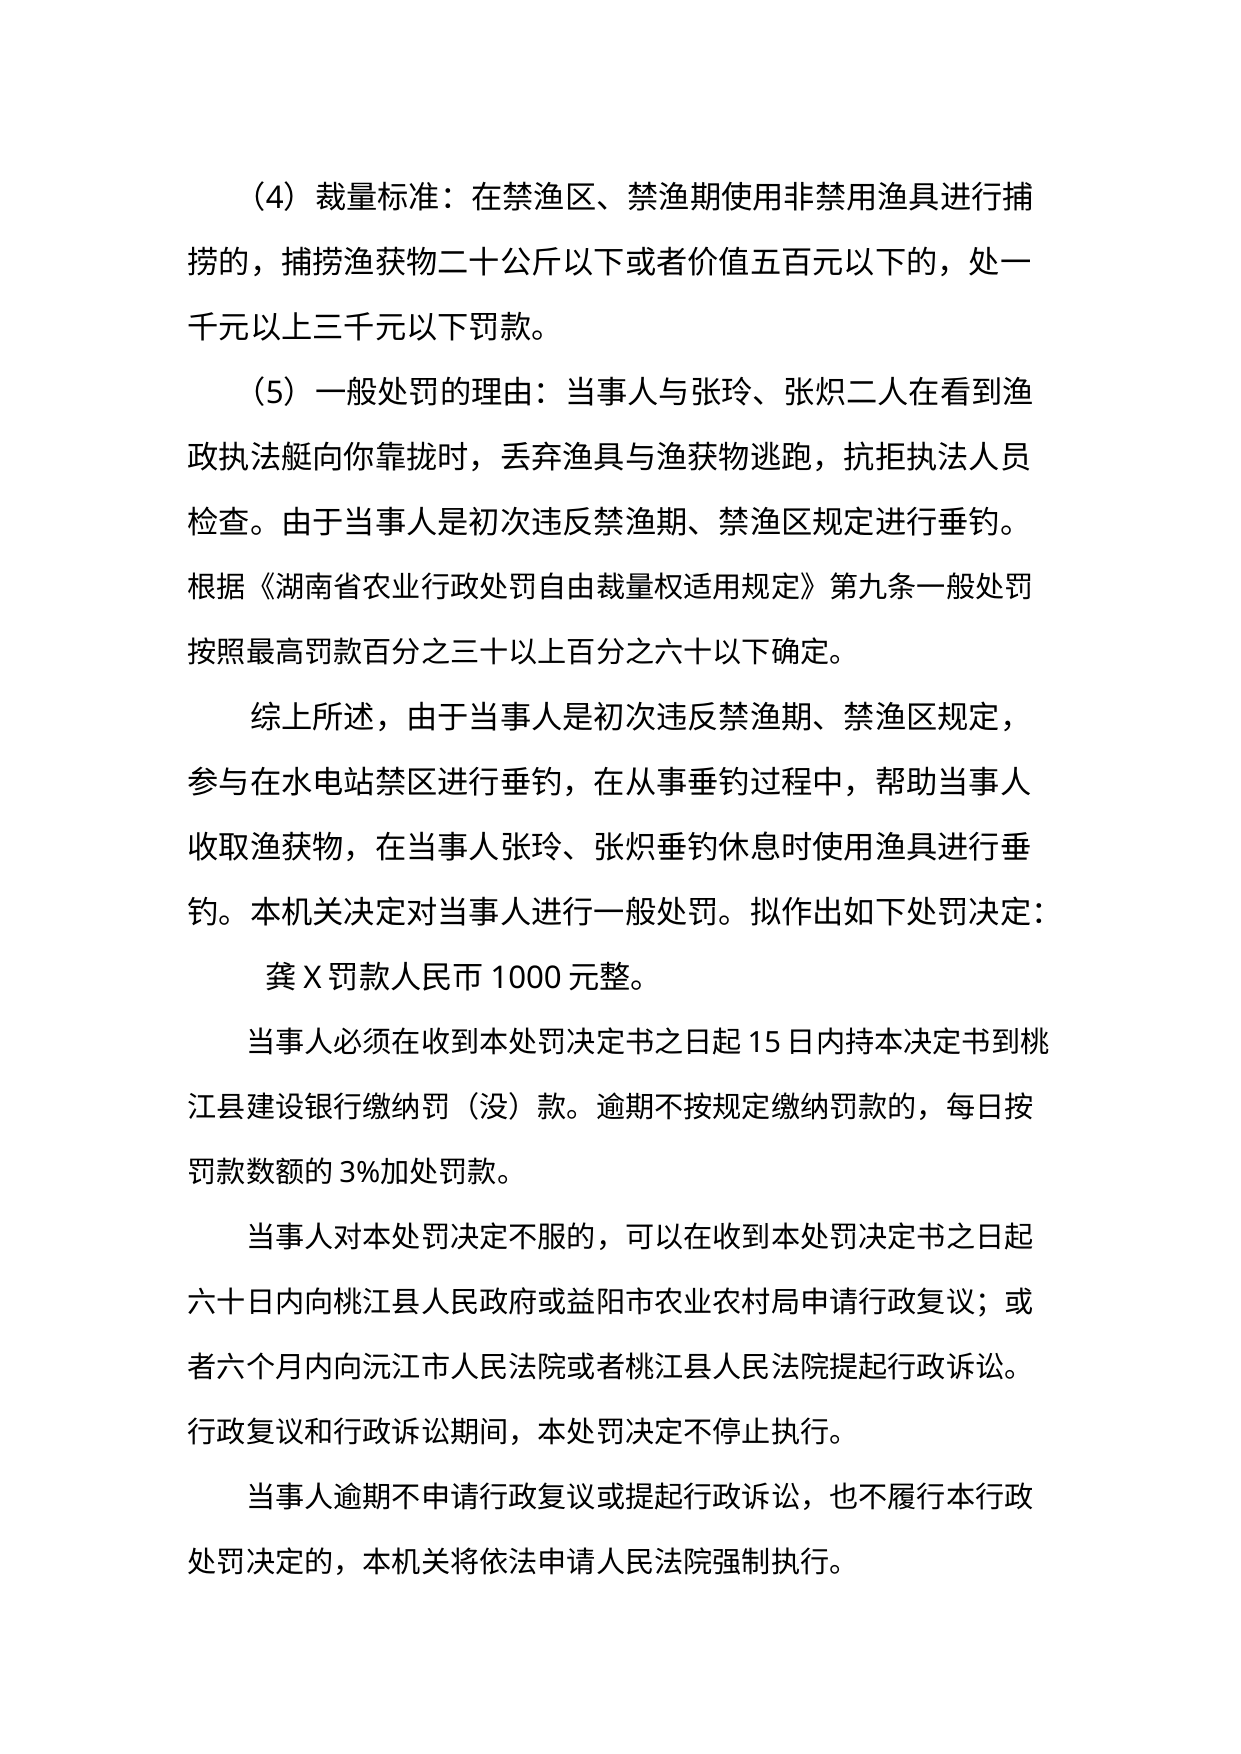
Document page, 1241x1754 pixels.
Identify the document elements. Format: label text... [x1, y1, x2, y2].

text 综上所述，由于当事人是初次违反禁渔期、禁渔区规定，参与在水电站禁区进行垂钓，在从事垂钓过程中，帮助当事人收取渔获物，在当事人张玲、张炽垂钓休息时使用渔具进行垂钓。本机关决定对当事人进行一般处罚。拟作出如下处罚决定： [187, 682, 1053, 942]
text 当事人逾期不申请行政复议或提起行政诉讼，也不履行本行政处罚决定的，本机关将依法申请人民法院强制执行。 [187, 1462, 1053, 1592]
text 龚X罚款人民帀1000元整。 [187, 942, 1053, 1007]
text （5）一般处罚的理由：当事人与张玲、张炽二人在看到渔政执法艇向你靠拢时，丢弃渔具与渔获物逃跑，抗拒执法人员检查。由于当事人是初次违反禁渔期、禁渔区规定进行垂钓。根据《湖南省农业行政处罚自由裁量权适用规定》第九条一般处罚按照最高罚款百分之三十以上百分之六十以下确定。 [187, 357, 1053, 682]
text 当事人对本处罚决定不服的，可以在收到本处罚决定书之日起六十日内向桃江县人民政府或益阳市农业农村局申请行政复议；或者六个月内向沅江市人民法院或者桃江县人民法院提起行政诉讼。行政复议和行政诉讼期间，本处罚决定不停止执行。 [187, 1202, 1053, 1462]
text （4）裁量标准：在禁渔区、禁渔期使用非禁用渔具进行捕捞的，捕捞渔获物二十公斤以下或者价值五百元以下的，处一千元以上三千元以下罚款。 [187, 162, 1053, 357]
text 当事人必须在收到本处罚决定书之日起15日内持本决定书到桃江县建设银行缴纳罚（没）款。逾期不按规定缴纳罚款的，每日按罚款数额的3%加处罚款。 [187, 1007, 1053, 1202]
